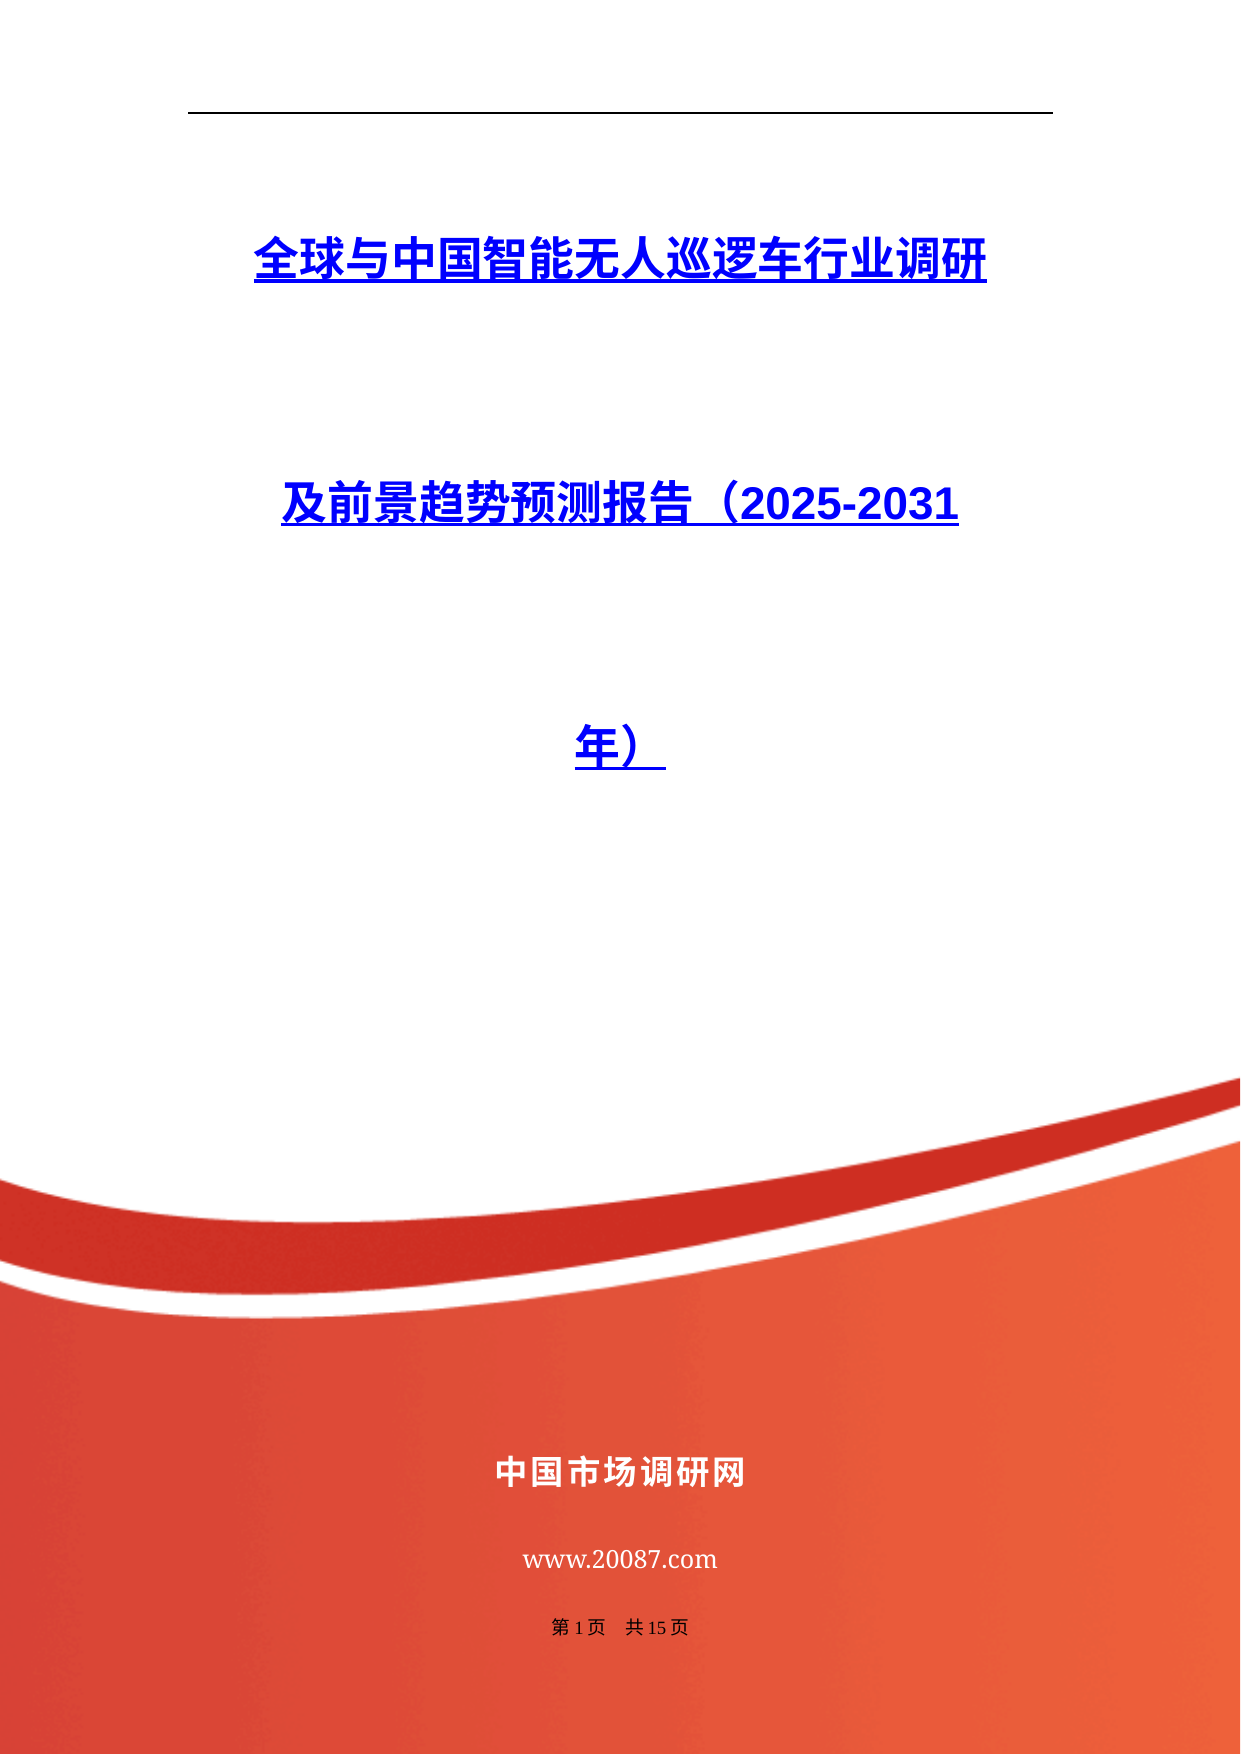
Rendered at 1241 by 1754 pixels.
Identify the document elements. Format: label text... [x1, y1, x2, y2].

subtitle 中国市场调研网 [187, 1437, 1053, 1502]
table_header 全球与中国智能无人巡逻车行业调研及前景趋势预测报告（2025-2031年） [188, 207, 1053, 871]
text www.20087.com [187, 1526, 1053, 1591]
picture [0, 1006, 1241, 1754]
